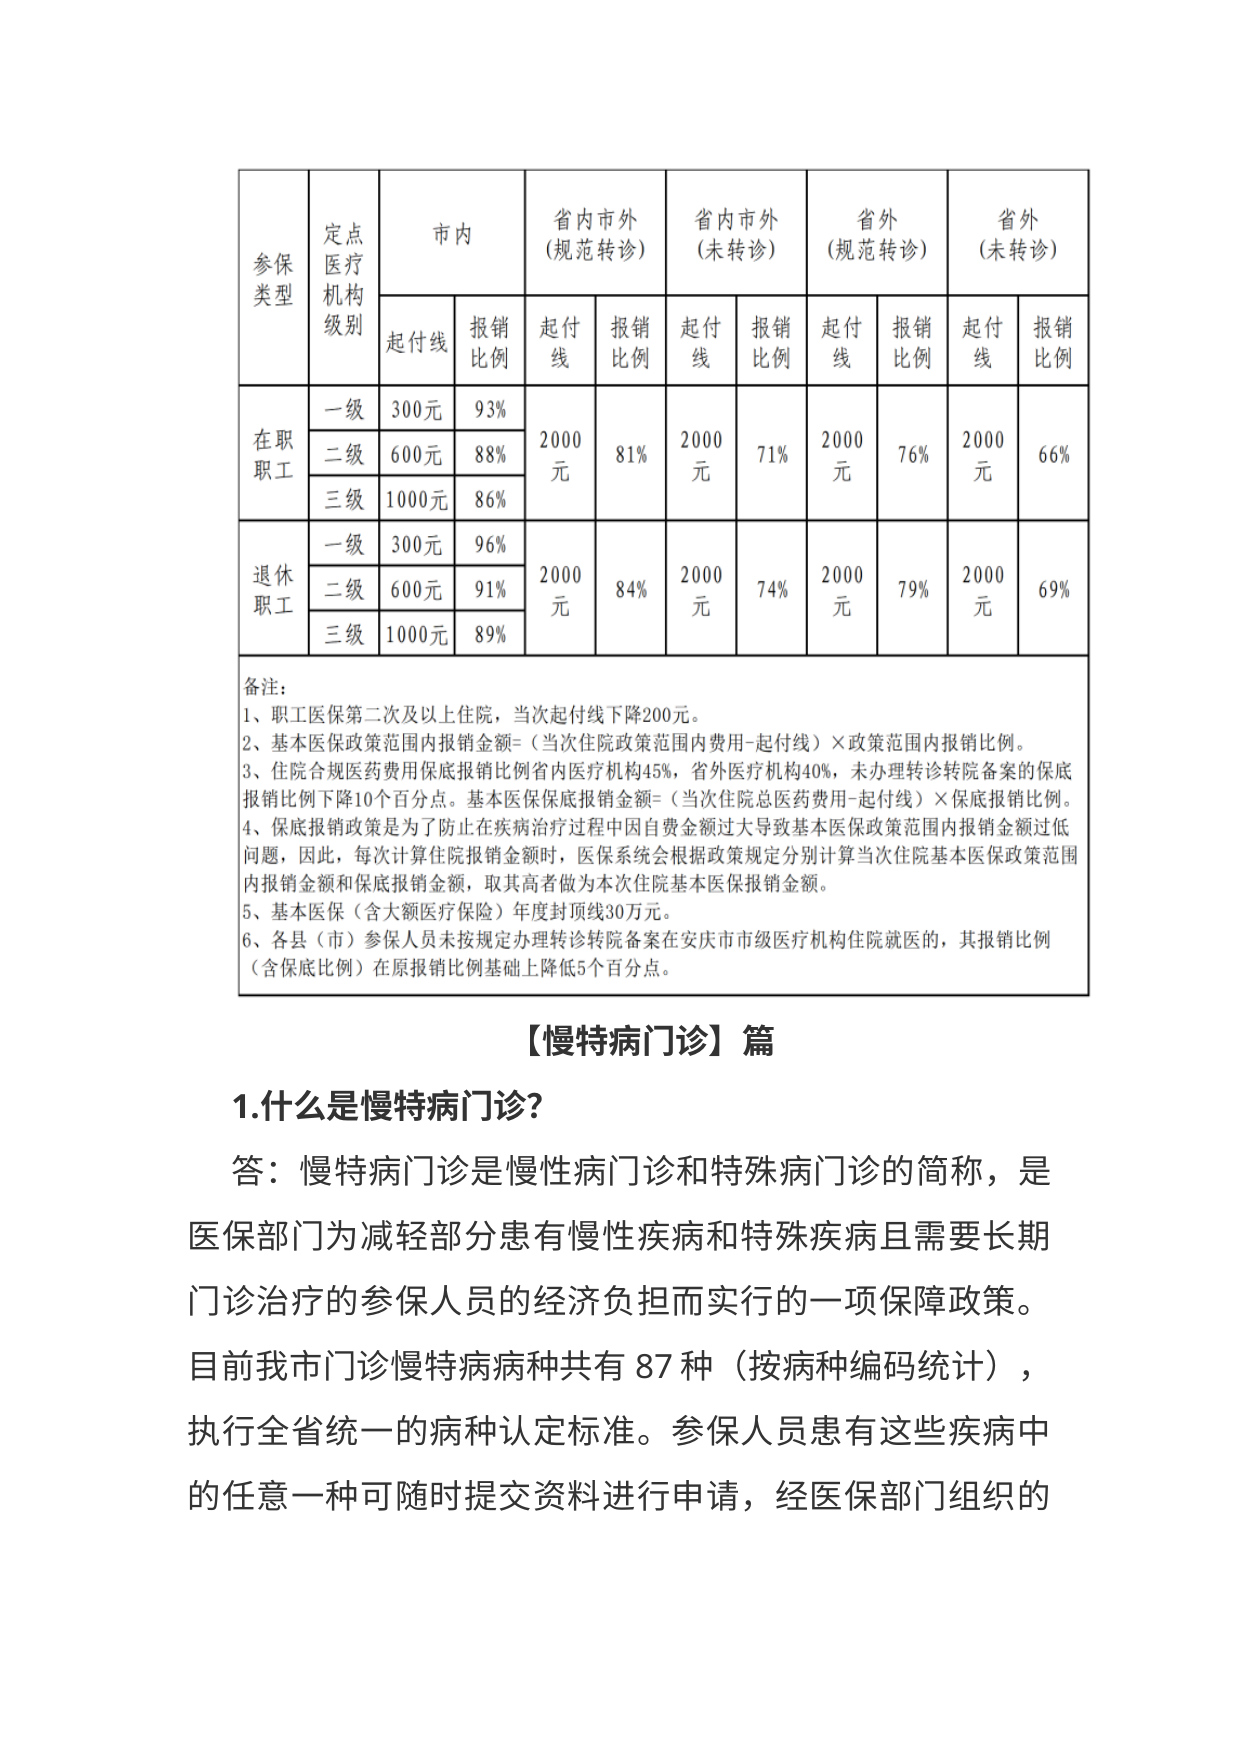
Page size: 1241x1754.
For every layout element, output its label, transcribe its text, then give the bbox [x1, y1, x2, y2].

text 1.什么是慢特病门诊？ [187, 1072, 1053, 1137]
picture [231, 162, 1097, 1005]
text 【慢特病门诊】篇 [187, 1007, 1053, 1072]
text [187, 1137, 1053, 1527]
